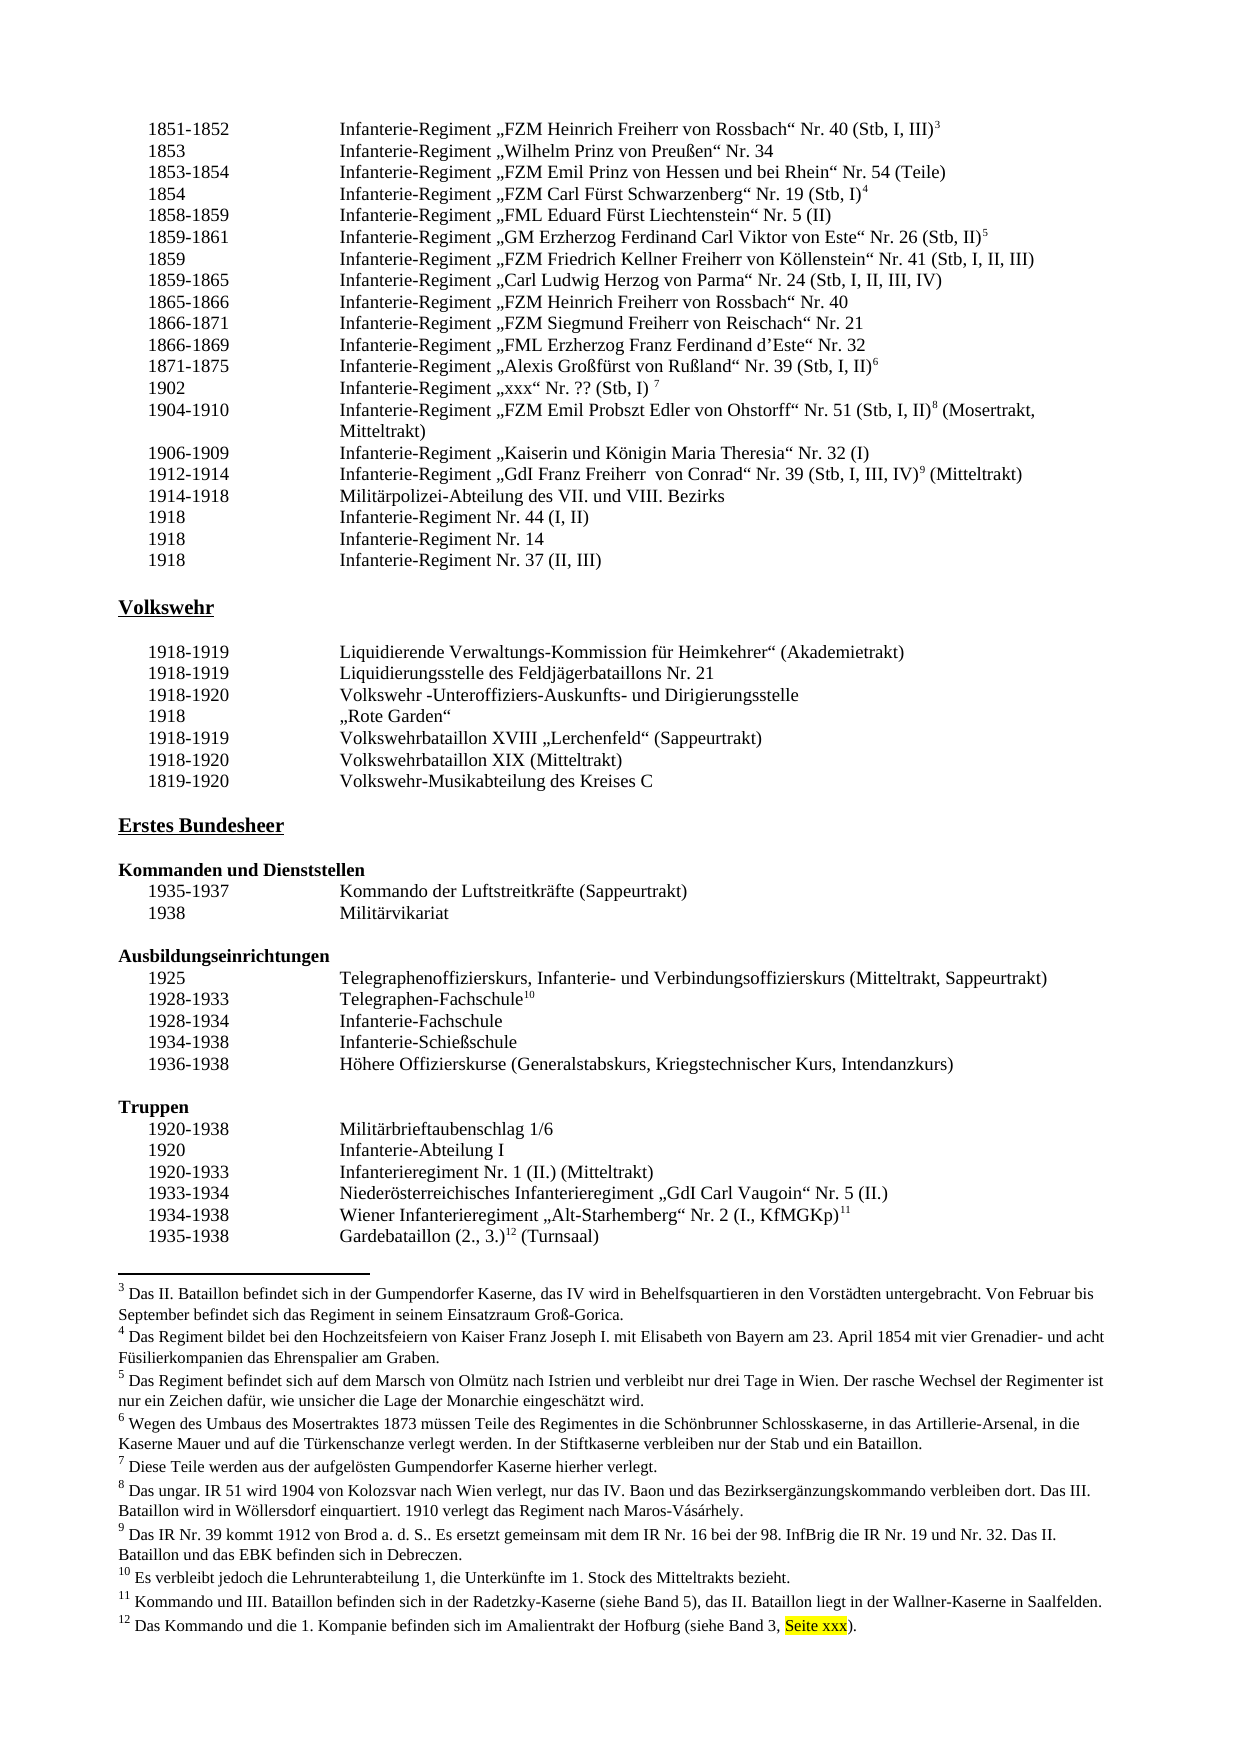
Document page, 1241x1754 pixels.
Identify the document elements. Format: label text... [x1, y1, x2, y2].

text 1859-1861 Infanterie-Regiment „GM Erzherzog Ferdinand Carl Viktor von Este“ Nr. 26 (Stb, II) [148, 226, 1122, 247]
text 1918 Infanterie-Regiment Nr. 44 (I, II) [118, 506, 1122, 528]
text 1866-1871 Infanterie-Regiment „FZM Siegmund Freiherr von Reischach“ Nr. 21 [148, 312, 1122, 334]
text 1918-1919 Volkswehrbataillon XVIII „Lerchenfeld“ (Sappeurtrakt) [118, 727, 1122, 748]
text 1854 Infanterie-Regiment „FZM Carl Fürst Schwarzenberg“ Nr. 19 (Stb, I) [148, 183, 1122, 204]
text 1865-1866 Infanterie-Regiment „FZM Heinrich Freiherr von Rossbach“ Nr. 40 [148, 291, 1122, 312]
text 1918-1920 Volkswehrbataillon XIX (Mitteltrakt) [118, 748, 1122, 770]
text 1859-1865 Infanterie-Regiment „Carl Ludwig Herzog von Parma“ Nr. 24 (Stb, I, II, III, IV) [148, 269, 1122, 291]
text 1918-1919 Liquidierende Verwaltungs-Kommission für Heimkehrer“ (Akademietrakt) [118, 641, 1122, 662]
text 1858-1859 Infanterie-Regiment „FML Eduard Fürst Liechtenstein“ Nr. 5 (II) [148, 204, 1122, 226]
text 1938 Militärvikariat [148, 902, 1122, 923]
text Kommanden und Dienststellen [118, 859, 1122, 880]
text 1918-1920 Volkswehr -Unteroffiziers-Auskunfts- und Dirigierungsstelle [118, 684, 1122, 705]
text 1914-1918 Militärpolizei-Abteilung des VII. und VIII. Bezirks [118, 485, 1122, 506]
text 1936-1938 Höhere Offizierskurse (Generalstabskurs, Kriegstechnischer Kurs, Intendanzkurs) [148, 1053, 1122, 1074]
text 1871-1875 Infanterie-Regiment „Alexis Großfürst von Rußland“ Nr. 39 (Stb, I, II) [148, 355, 1122, 377]
text 1859 Infanterie-Regiment „FZM Friedrich Kellner Freiherr von Köllenstein“ Nr. 41 (Stb, I, II, III) [148, 247, 1122, 269]
text 1935-1937 Kommando der Luftstreitkräfte (Sappeurtrakt) [148, 880, 1122, 902]
text 1928-1934 Infanterie-Fachschule [148, 1010, 1122, 1031]
text Erstes Bundesheer [118, 813, 1122, 837]
text 1918 Infanterie-Regiment Nr. 14 [118, 528, 1122, 549]
text Truppen [118, 1096, 1122, 1117]
text 1866- 1869 Infanterie-Regiment „FML Erzherzog Franz Ferdinand d’Este“ Nr. 32 [148, 334, 1122, 355]
text 1906-1909 Infanterie-Regiment „Kaiserin und Königin Maria Theresia“ Nr. 32 (I) [148, 442, 1122, 463]
text Ausbildungseinrichtungen [118, 945, 1122, 967]
text 1902 Infanterie-Regiment „xxx“ Nr. ?? (Stb, I) [148, 377, 1122, 398]
text 1925 Telegraphenoffizierskurs, Infanterie- und Verbindungsoffizierskurs (Mitteltrakt, Sappeurtrakt) [148, 967, 1122, 988]
text 1934-1938 Wiener Infanterieregiment „Alt-Starhemberg“ Nr. 2 (I., KfMGKp) [148, 1204, 1122, 1225]
text 1920 Infanterie-Abteilung I [148, 1139, 1122, 1161]
text Volkswehr [118, 595, 1122, 619]
text 1920-1933 Infanterieregiment Nr. 1 (II.) (Mitteltrakt) [148, 1161, 1122, 1182]
text 1851- 1852 Infanterie-Regiment „FZM Heinrich Freiherr von Rossbach“ Nr. 40 (Stb, I, III) [148, 118, 1122, 140]
text 1918 „Rote Garden“ [118, 705, 1122, 727]
text 1935-1938 Gardebataillon (2., 3.) (Turnsaal) [118, 1225, 1122, 1247]
text 1918 Infanterie-Regiment Nr. 37 (II, III) [118, 549, 1122, 571]
text 1853 Infanterie-Regiment „Wilhelm Prinz von Preußen“ Nr. 34 [148, 140, 1122, 161]
text 1819-1920 Volkswehr-Musikabteilung des Kreises C [118, 770, 1122, 792]
text 1934-1938 Infanterie-Schießschule [148, 1031, 1122, 1053]
text 1912-1914 Infanterie-Regiment „GdI Franz Freiherr von Conrad“ Nr. 39 (Stb, I, III, IV) (Mitteltrakt) [148, 463, 1122, 485]
text 1853-1854 Infanterie-Regiment „FZM Emil Prinz von Hessen und bei Rhein“ Nr. 54 (Teile) [148, 161, 1122, 183]
text 1928-1933 Telegraphen-Fachschule [148, 988, 1122, 1010]
text 1904-1910 Infanterie-Regiment „FZM Emil Probszt Edler von Ohstorff“ Nr. 51 (Stb, I, II) (Mosertrakt, Mitteltrakt) [148, 398, 1122, 442]
text 1920-1938 Militärbrieftaubenschlag 1/6 [148, 1117, 1122, 1139]
text 1933-1934 Niederösterreichisches Infanterieregiment „GdI Carl Vaugoin“ Nr. 5 (II.) [148, 1182, 1122, 1204]
text 1918-1919 Liquidierungsstelle des Feldjägerbataillons Nr. 21 [118, 662, 1122, 684]
